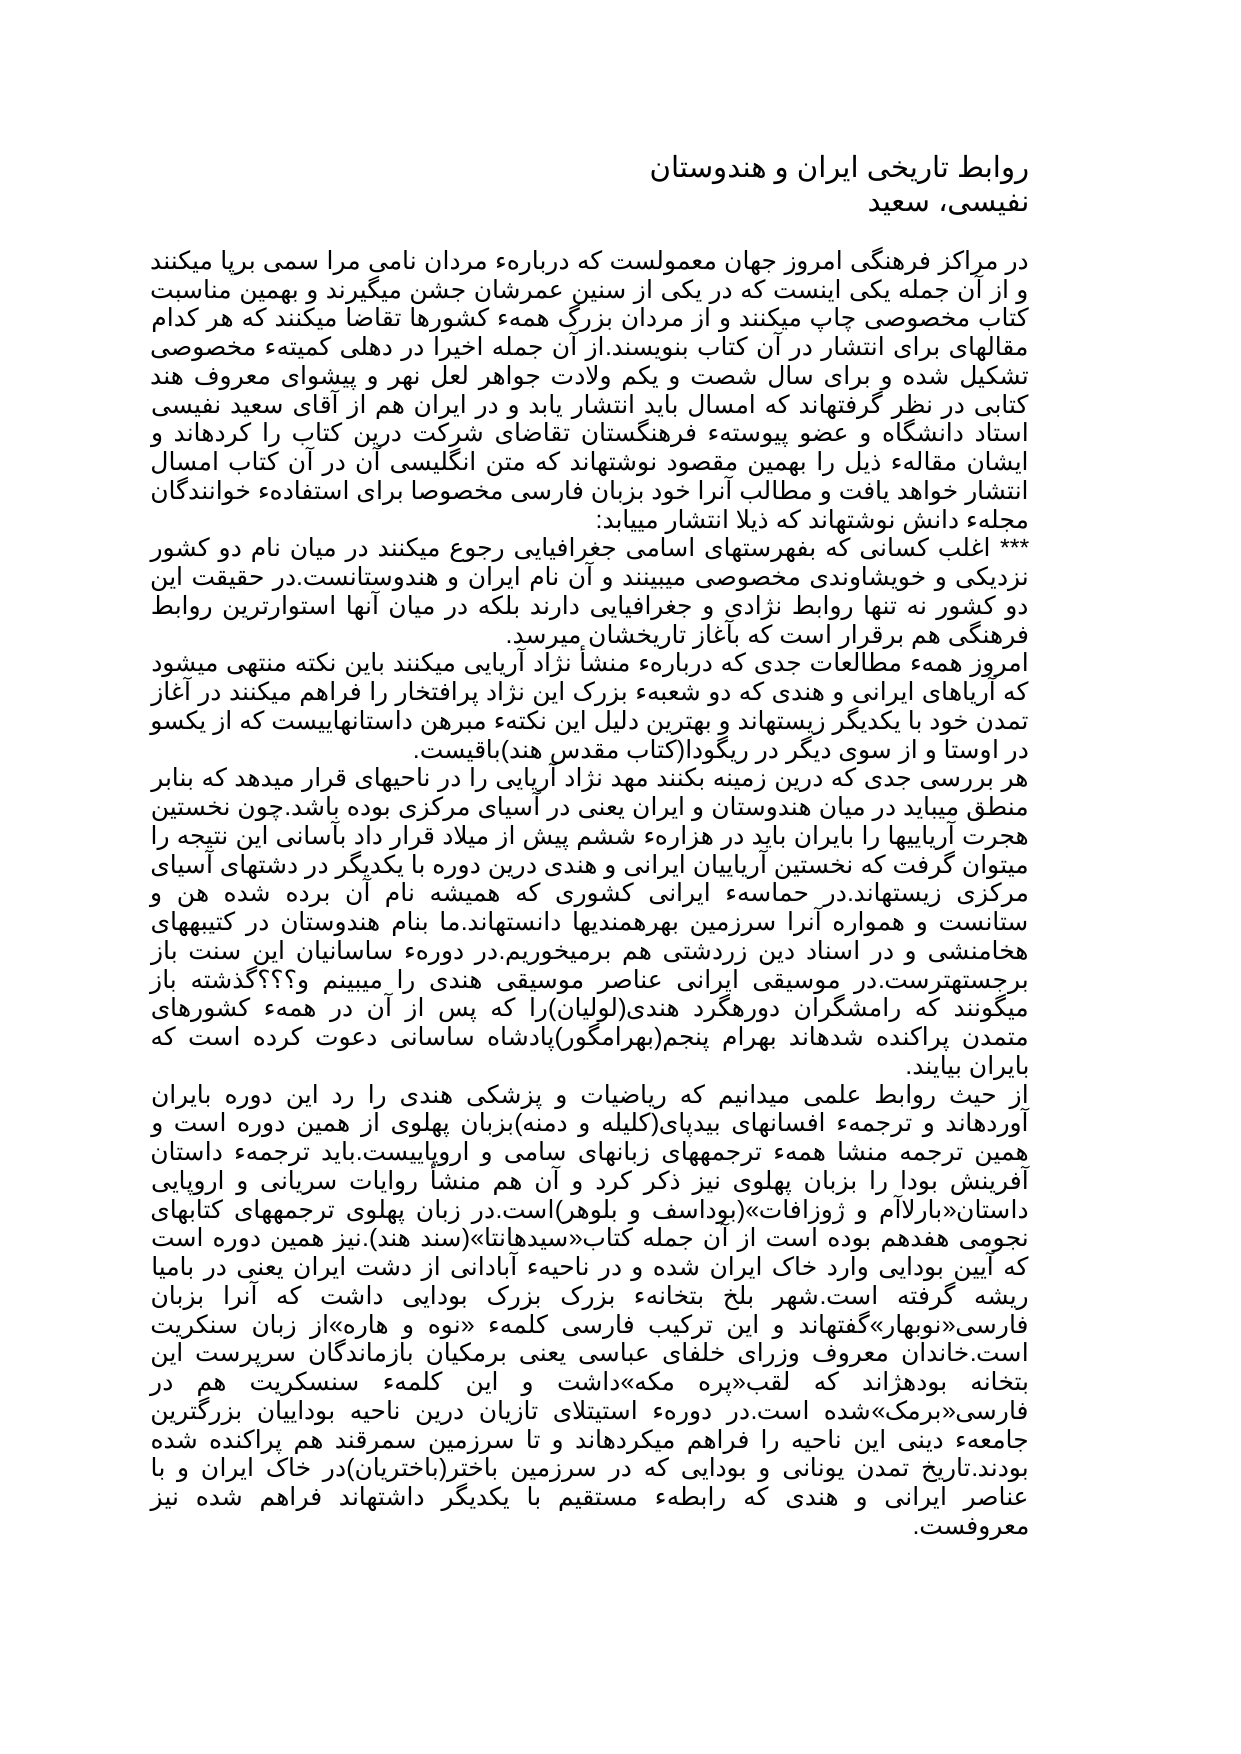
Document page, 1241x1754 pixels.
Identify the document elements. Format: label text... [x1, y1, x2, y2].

text در مراکز فرهنگی امروز جهان معمولست که دربارهء مردان نامی مرا سمی برپا میکنند و از آن جمله یکی اینست که در یکی از سنین عمرشان جشن میگیرند و بهمین مناسبت کتاب مخصوصی‏ چاپ میکنند و از مردان بزرگ همهء کشورها تقاضا میکنند که هر کدام مقاله‏ای برای انتشار در آن‏ کتاب بنویسند.از آن جمله اخیرا در دهلی کمیتهء مخصوصی تشکیل شده و برای سال شصت و یکم‏ ولادت جواهر لعل نهر و پیشوای معروف هند کتابی در نظر گرفته‏اند که امسال باید انتشار یابد و در ایران هم از آقای سعید نفیسی استاد دانشگاه و عضو پیوستهء فرهنگستان تقاضای شرکت‏ درین کتاب را کرده‏اند و ایشان مقالهء ذیل را بهمین مقصود نوشته‏اند که متن انگلیسی آن در آن‏ کتاب امسال انتشار خواهد یافت و مطالب آنرا خود بزبان فارسی مخصوصا برای استفادهء خوانندگان مجلهء دانش نوشته‏اند که ذیلا انتشار مییابد: [150, 246, 1029, 533]
text از حیث روابط علمی میدانیم که ریاضیات و پزشکی هندی را رد این دوره بایران‏ آورده‏اند و ترجمهء افسانهای بیدپای(کلیله و دمنه)بزبان پهلوی از همین دوره است و همین ترجمه منشا همهء ترجمه‏های زبانهای سامی و اروپاییست.باید ترجمهء داستان آفرینش‏ بودا را بزبان پهلوی نیز ذکر کرد و آن هم منشأ روایات سریانی و اروپایی داستان«بارلاآم‏ و ژوزافات»(بوداسف و بلوهر)است.در زبان پهلوی ترجمه‏های کتابهای نجومی هفدهم بوده‏ است از آن جمله کتاب«سیدهانتا»(سند هند).نیز همین دوره است که آیین بودایی وارد خاک‏ ایران شده و در ناحیهء آبادانی از دشت ایران یعنی در بامیا ریشه گرفته است.شهر بلخ بتخانهء بزرک بزرک بودایی داشت که آنرا بزبان فارسی«نوبهار»گفته‏اند و این ترکیب فارسی کلمهء «نوه و هاره»از زبان سنکریت است.خاندان معروف وزرای خلفای عباسی یعنی برمکیان‏ بازماندگان سرپرست این بتخانه بوده‏ژاند که لقب«پره مکه»داشت و این کلمهء سنسکریت هم در فارسی«برمک»شده است.در دورهء استیتلای تازیان درین ناحیه بوداییان‏ بزرگترین جامعهء دینی این ناحیه را فراهم میکرده‏اند و تا سرزمین سمرقند هم پراکنده شده‏ بودند.تاریخ تمدن یونانی و بودایی که در سرزمین باختر(باختریان)در خاک ایران و با عناصر ایرانی و هندی که رابطهء مستقیم با یکدیگر داشته‏اند فراهم شده نیز معروفست. [150, 1079, 1029, 1539]
text نفیسی، سعید [150, 183, 1029, 217]
text هر بررسی جدی که درین زمینه بکنند مهد نژاد آریایی را در ناحیه‏ای قرار میدهد که‏ بنابر منطق میباید در میان هندوستان و ایران یعنی در آسیای مرکزی بوده باشد.چون نخستین‏ هجرت آریایی‏ها را بایران باید در هزارهء ششم پیش از میلاد قرار داد بآسانی این نتیجه را میتوان‏ گرفت که نخستین آریاییان ایرانی و هندی درین دوره با یکدیگر در دشت‏های آسیای‏ مرکزی زیسته‏اند.در حماسهء ایرانی کشوری که همیشه نام آن برده شده هن و ستانست و همواره‏ آنرا سرزمین بهره‏مندیها دانسته‏اند.ما بنام هندوستان در کتیبه‏های هخامنشی و در اسناد دین‏ زردشتی هم برمیخوریم.در دورهء ساسانیان این سنت باز برجسته‏ترست.در موسیقی ایرانی عناصر موسیقی هندی را می‏بینم و؟؟؟گذشته باز میگونند که رامشگران دوره‏گرد هندی(لولیان)را که‏ پس از آن در همهء کشورهای متمدن پراکنده شده‏اند بهرام پنجم(بهرام‏گور)پادشاه ساسانی‏ دعوت کرده است که بایران بیایند. [150, 763, 1029, 1079]
text امروز همهء مطالعات جدی که دربارهء منشأ نژاد آریایی میکنند باین نکته منتهی‏ می‏شود که آریاهای ایرانی و هندی که دو شعبهء بزرک این نژاد پرافتخار را فراهم می‏کنند در آغاز تمدن خود با یکدیگر زیسته‏اند و بهترین دلیل این نکتهء مبرهن داستان‏هاییست‏ که از یکسو در اوستا و از سوی دیگر در ریگ‏ودا(کتاب مقدس هند)باقیست. [150, 648, 1029, 763]
text *** اغلب کسانی که بفهرست‏های اسامی جغرافیایی رجوع میکنند در میان نام دو کشور نزدیکی و خویشاوندی مخصوصی می‏بینند و آن نام ایران و هندوستانست.در حقیقت این دو کشور نه تنها روابط نژادی و جغرافیایی دارند بلکه در میان آنها استوارترین روابط فرهنگی هم‏ برقرار است که بآغاز تاریخشان میرسد. [150, 533, 1029, 648]
text روابط تاریخی ایران و هندوستان [150, 150, 1029, 183]
